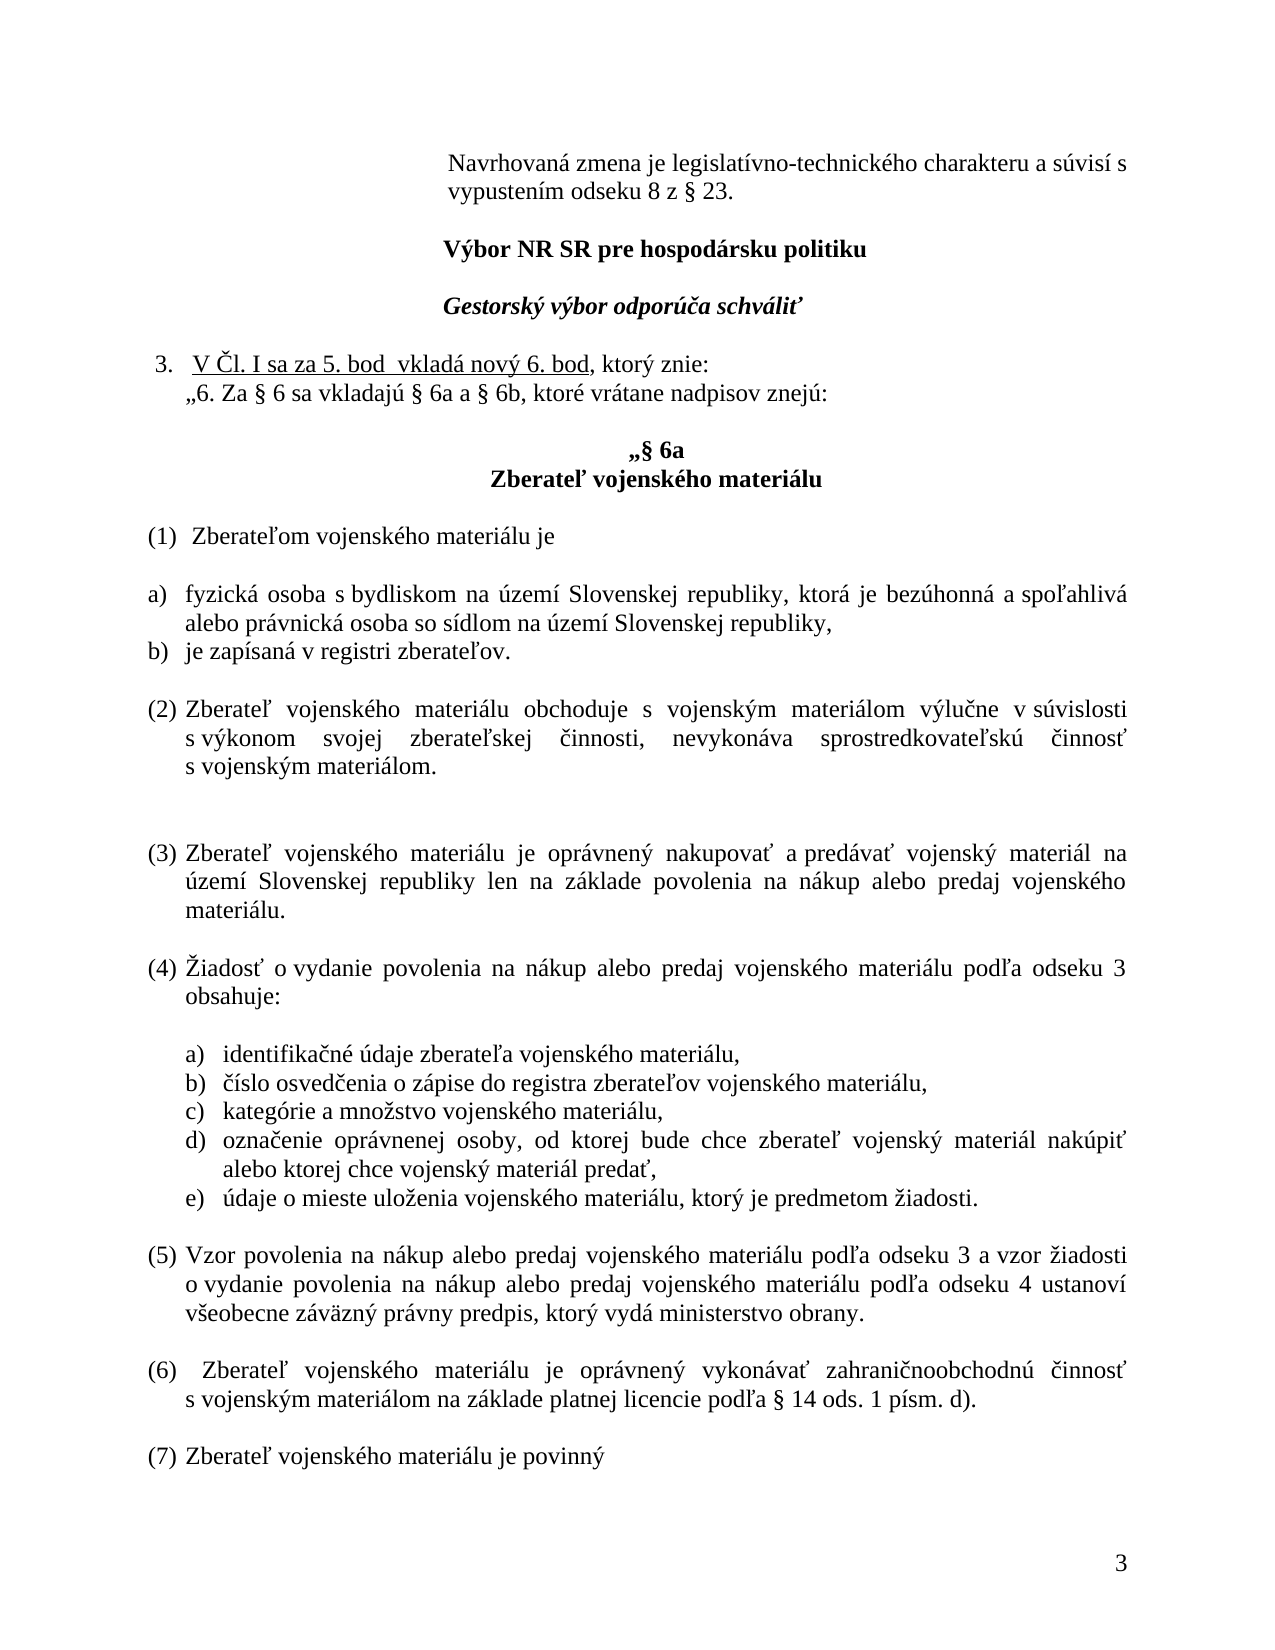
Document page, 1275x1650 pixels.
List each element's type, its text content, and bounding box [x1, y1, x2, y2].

list Zberateľ vojenského materiálu je oprávnený vykonávať zahraničnoobchodnú činnosť s vojenským materiálom na základe platnej licencie podľa § 14 ods. 1 písm. d). [148, 1355, 1127, 1413]
list Zberateľ vojenského materiálu obchoduje s vojenským materiálom výlučne v súvislosti s výkonom svojej zberateľskej činnosti, nevykonáva sprostredkovateľskú činnosť s vojenským materiálom. [148, 694, 1127, 780]
list Zberateľ vojenského materiálu je povinný [148, 1441, 1127, 1470]
list údaje o mieste uloženia vojenského materiálu, ktorý je predmetom žiadosti. [185, 1183, 1127, 1211]
text „6. Za § 6 sa vkladajú § 6a a § 6b, ktoré vrátane nadpisov znejú: [185, 378, 1127, 406]
list V Čl. I sa za 5. bod vkladá nový 6. bod, ktorý znie: [154, 349, 1127, 378]
list je zapísaná v registri zberateľov. [148, 636, 1127, 665]
text Zberateľ vojenského materiálu [185, 464, 1127, 493]
list fyzická osoba s bydliskom na území Slovenskej republiky, ktorá je bezúhonná a spoľahlivá alebo právnická osoba so sídlom na území Slovenskej republiky, [148, 579, 1127, 636]
list číslo osvedčenia o zápise do registra zberateľov vojenského materiálu, [185, 1068, 1127, 1096]
list označenie oprávnenej osoby, od ktorej bude chce zberateľ vojenský materiál nakúpiť alebo ktorej chce vojenský materiál predať, [185, 1125, 1127, 1183]
list Vzor povolenia na nákup alebo predaj vojenského materiálu podľa odseku 3 a vzor žiadosti o vydanie povolenia na nákup alebo predaj vojenského materiálu podľa odseku 4 ustanoví všeobecne záväzný právny predpis, ktorý vydá ministerstvo obrany. [148, 1240, 1127, 1326]
list identifikačné údaje zberateľa vojenského materiálu, [185, 1039, 1127, 1068]
text „§ 6a [185, 435, 1127, 464]
list Žiadosť o vydanie povolenia na nákup alebo predaj vojenského materiálu podľa odseku 3 obsahuje: [148, 953, 1127, 1010]
list kategórie a množstvo vojenského materiálu, [185, 1096, 1127, 1125]
text Gestorský výbor odporúča schváliť [443, 291, 1127, 320]
text Navrhovaná zmena je legislatívno-technického charakteru a súvisí s vypustením odseku 8 z § 23. [448, 148, 1127, 205]
list Zberateľ vojenského materiálu je oprávnený nakupovať a predávať vojenský materiál na území Slovenskej republiky len na základe povolenia na nákup alebo predaj vojenského materiálu. [148, 838, 1127, 924]
text Výbor NR SR pre hospodársku politiku [443, 234, 1127, 263]
list Zberateľom vojenského materiálu je [148, 521, 1127, 550]
